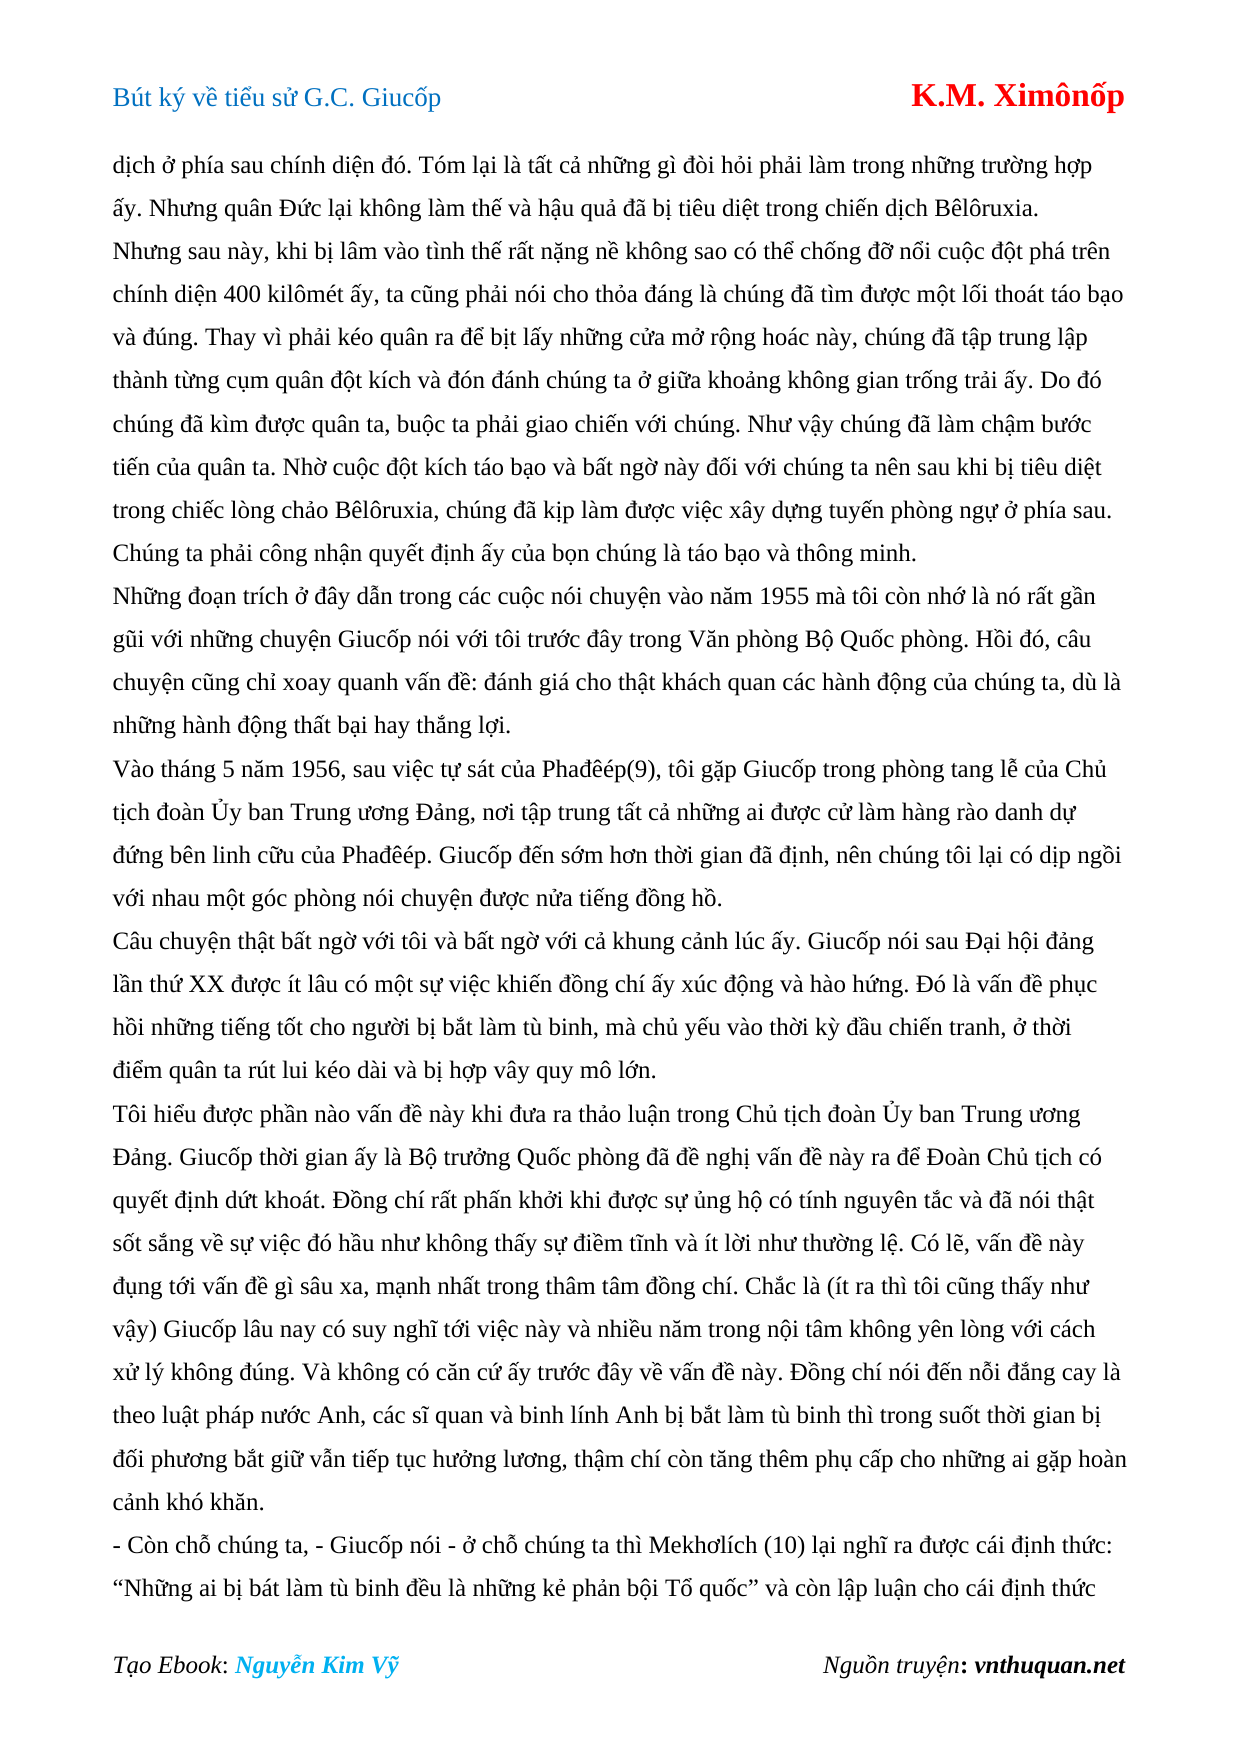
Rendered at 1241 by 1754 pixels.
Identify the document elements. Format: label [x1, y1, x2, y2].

text [112, 150, 1128, 1602]
